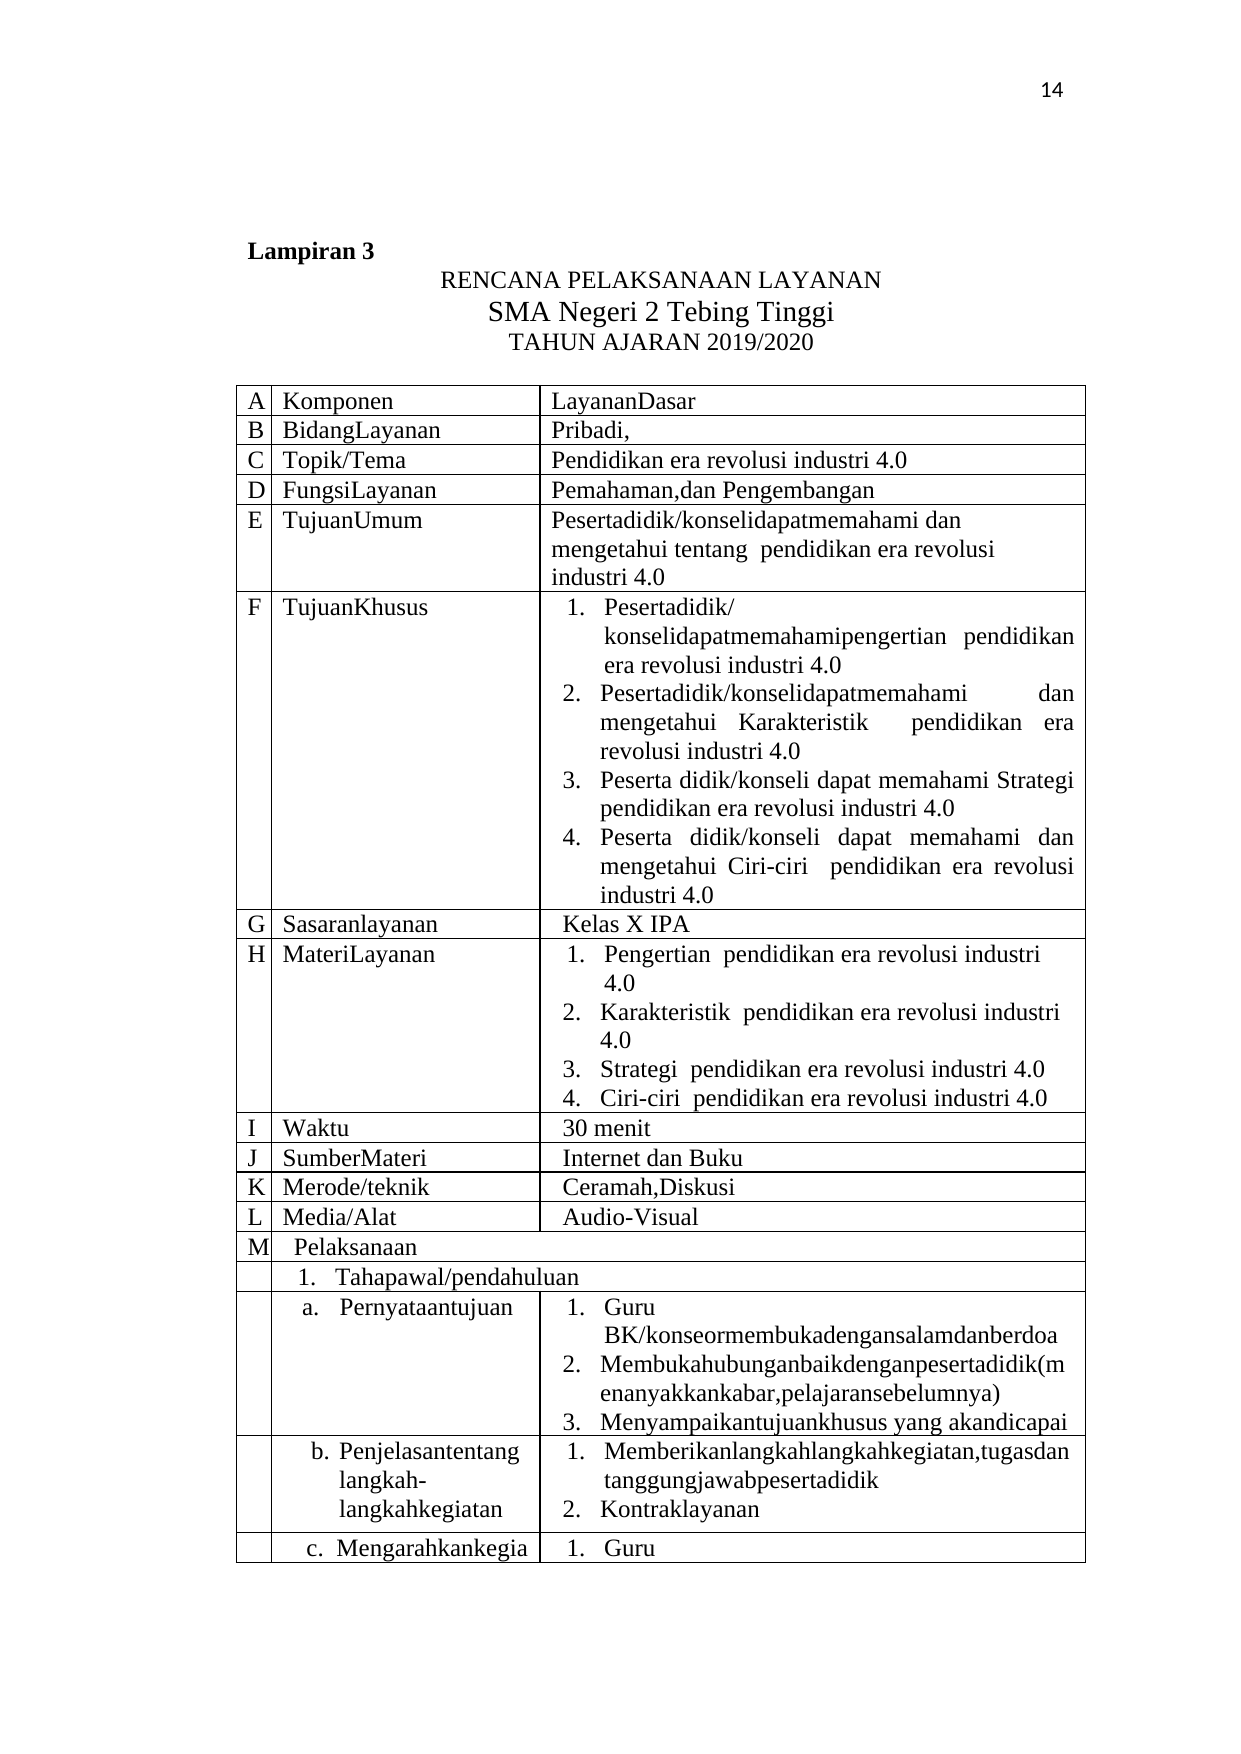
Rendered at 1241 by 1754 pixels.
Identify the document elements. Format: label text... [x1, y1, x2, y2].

table_cell I [237, 1113, 271, 1142]
table_cell SumberMateri [272, 1143, 539, 1171]
table_cell Pelaksanaan [272, 1232, 1085, 1261]
table_cell Sasaranlayanan [272, 910, 539, 938]
table_cell FungsiLayanan [272, 475, 539, 504]
table_cell [237, 1292, 271, 1435]
table_cell Pesertadidik/konselidapatmemahami dan mengetahui tentang pendidikan era revolusi industri 4.0 [541, 505, 1085, 591]
table_cell BidangLayanan [272, 416, 539, 444]
table_cell Guru BK/konseormembukadengansalamdanberdoa Membukahubunganbaikdenganpesertadidik(menanyakkankabar,pelajaransebelumnya) Menyampaikantujuankhusus yang akandicapai [541, 1292, 1085, 1435]
table_cell H [237, 939, 271, 1112]
table_cell C [237, 445, 271, 474]
table_cell 30 menit [541, 1113, 1085, 1142]
table_cell [237, 1533, 271, 1562]
table_cell Pribadi, [541, 416, 1085, 444]
table_cell Komponen [272, 386, 539, 414]
table_cell Audio-Visual [541, 1202, 1085, 1231]
table_cell E [237, 505, 271, 591]
table_cell Memberikanlangkahlangkahkegiatan,tugasdantanggungjawabpesertadidik Kontraklayanan [541, 1436, 1085, 1532]
table_cell Waktu [272, 1113, 539, 1142]
table_cell [237, 1436, 271, 1532]
table_cell Pendidikan era revolusi industri 4.0 [541, 445, 1085, 474]
table_cell Penjelasantentang langkah-langkahkegiatan [272, 1436, 539, 1532]
table_cell B [237, 416, 271, 444]
table_cell Pesertadidik/konselidapatmemahamipengertian pendidikan era revolusi industri 4.0 Pesertadidik/konselidapatmemahami dan mengetahui Karakteristik pendidikan era revolusi industri 4.0 Peserta didik/konseli dapat memahami Strategi pendidikan era revolusi industri 4.0 Peserta didik/konseli dapat memahami dan mengetahui Ciri-ciri pendidikan era revolusi industri 4.0 [541, 592, 1085, 908]
table_cell F [237, 592, 271, 908]
table_cell TujuanKhusus [272, 592, 539, 908]
table_cell J [237, 1143, 271, 1171]
table_cell Ceramah,Diskusi [541, 1173, 1085, 1201]
table_cell LayananDasar [541, 386, 1085, 414]
table_cell Internet dan Buku [541, 1143, 1085, 1171]
table_header Lampiran 3 RENCANA PELAKSANAAN LAYANAN SMA Negeri 2 Tebing Tinggi TAHUN AJARAN 2019/2020 [236, 236, 1086, 385]
table_cell A [237, 386, 271, 414]
table_cell Pernyataantujuan [272, 1292, 539, 1435]
table_cell [237, 1262, 271, 1291]
table_cell Media/Alat [272, 1202, 539, 1231]
table_cell G [237, 910, 271, 938]
table_cell Topik/Tema [272, 445, 539, 474]
table_cell MateriLayanan [272, 939, 539, 1112]
table_cell K [237, 1173, 271, 1201]
table_cell M [237, 1232, 271, 1261]
table_cell D [237, 475, 271, 504]
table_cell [541, 1533, 1085, 1562]
table_cell Pemahaman,dan Pengembangan [541, 475, 1085, 504]
table_cell Pengertian pendidikan era revolusi industri 4.0 Karakteristik pendidikan era revolusi industri 4.0 Strategi pendidikan era revolusi industri 4.0 Ciri-ciri pendidikan era revolusi industri 4.0 [541, 939, 1085, 1112]
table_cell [272, 1533, 539, 1562]
table_cell TujuanUmum [272, 505, 539, 591]
table_cell L [237, 1202, 271, 1231]
table_cell Merode/teknik [272, 1173, 539, 1201]
table_cell Kelas X IPA [541, 910, 1085, 938]
table_cell Tahapawal/pendahuluan [272, 1262, 1085, 1291]
